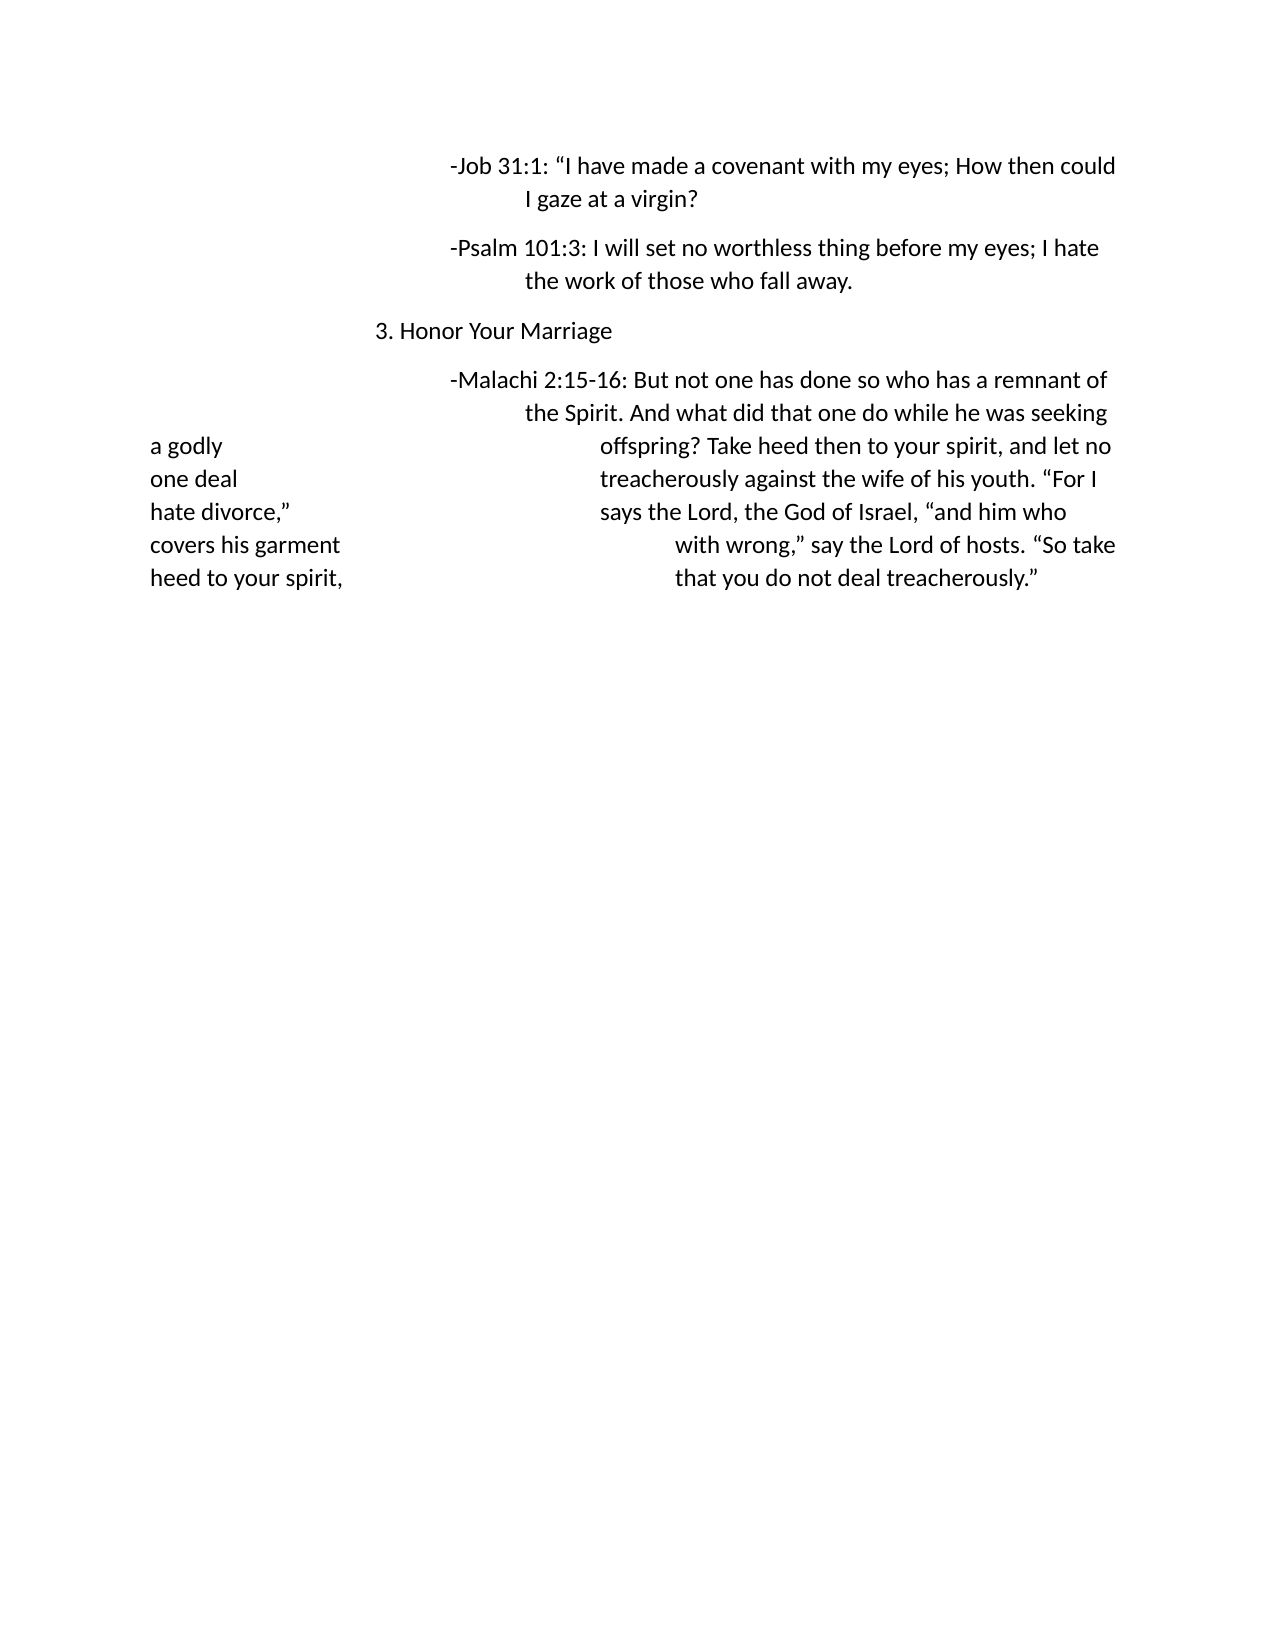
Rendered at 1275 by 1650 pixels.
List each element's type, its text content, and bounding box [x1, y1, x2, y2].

text -Job 31:1: “I have made a covenant with my eyes; How then could I gaze at a virgin? [150, 150, 1125, 213]
text -Psalm 101:3: I will set no worthless thing before my eyes; I hate the work of those who fall away. [150, 232, 1125, 296]
text 3. Honor Your Marriage [150, 315, 1125, 346]
text -Malachi 2:15-16: But not one has done so who has a remnant of the Spirit. And what did that one do while he was seeking a godly offspring? Take heed then to your spirit, and let no one deal treacherously against the wife of his youth. “For I hate divorce,” says the Lord, the God of Israel, “and him who covers his garment with wrong,” say the Lord of hosts. “So take heed to your spirit, that you do not deal treacherously.” [150, 364, 1125, 593]
